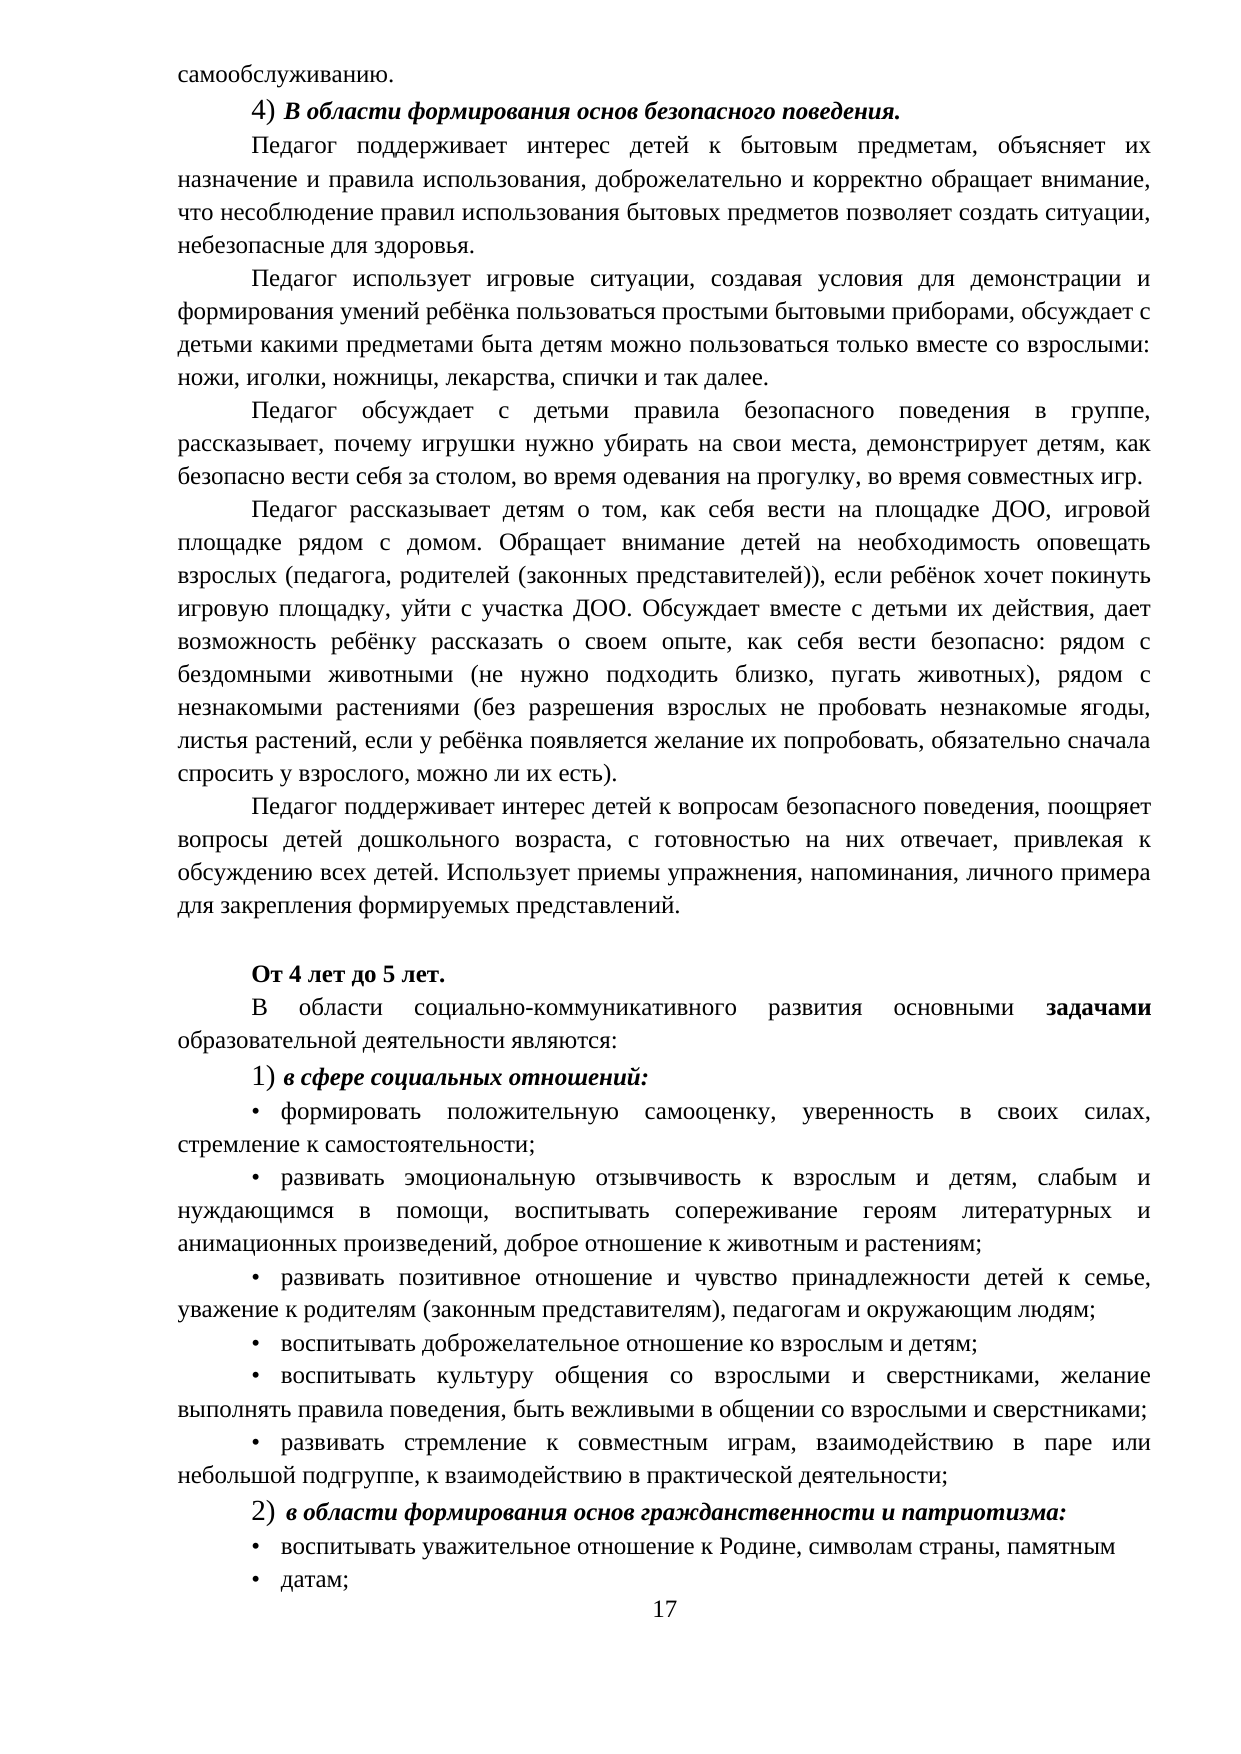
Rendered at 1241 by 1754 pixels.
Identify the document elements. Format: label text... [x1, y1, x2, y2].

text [177, 59, 1152, 88]
list в сфере социальных отношений: [177, 1058, 1152, 1091]
list датам; [177, 1564, 1152, 1593]
text Педагог использует игровые ситуации, создавая условия для демонстрации и формирования умений ребёнка пользоваться простыми бытовыми приборами, обсуждает с детьми какими предметами быта детям можно пользоваться только вместе со взрослыми: ножи, иголки, ножницы, лекарства, спички и так далее. [177, 263, 1152, 391]
list воспитывать доброжелательное отношение ко взрослым и детям; [177, 1328, 1152, 1356]
list воспитывать уважительное отношение к Родине, символам страны, памятным [177, 1531, 1152, 1560]
list развивать стремление к совместным играм, взаимодействию в паре или небольшой подгруппе, к взаимодействию в практической деятельности; [177, 1427, 1152, 1488]
text Педагог обсуждает с детьми правила безопасного поведения в группе, рассказывает, почему игрушки нужно убирать на свои места, демонстрирует детям, как безопасно вести себя за столом, во время одевания на прогулку, во время совместных игр. [177, 395, 1152, 489]
list в области формирования основ гражданственности и патриотизма: [177, 1493, 1152, 1526]
list формировать положительную самооценку, уверенность в своих силах, стремление к самостоятельности; [177, 1096, 1152, 1158]
text Педагог рассказывает детям о том, как себя вести на площадке ДОО, игровой площадке рядом с домом. Обращает внимание детей на необходимость оповещать взрослых (педагога, родителей (законных представителей)), если ребёнок хочет покинуть игровую площадку, уйти с участка ДОО. Обсуждает вместе с детьми их действия, дает возможность ребёнку рассказать о своем опыте, как себя вести безопасно: рядом с бездомными животными (не нужно подходить близко, пугать животных), рядом с незнакомыми растениями (без разрешения взрослых не пробовать незнакомые ягоды, листья растений, если у ребёнка появляется желание их попробовать, обязательно сначала спросить у взрослого, можно ли их есть). [177, 494, 1152, 787]
text Педагог поддерживает интерес детей к бытовым предметам, объясняет их назначение и правила использования, доброжелательно и корректно обращает внимание, что несоблюдение правил использования бытовых предметов позволяет создать ситуации, небезопасные для здоровья. [177, 131, 1152, 258]
list В области формирования основ безопасного поведения. [177, 92, 1152, 126]
text В области социально-коммуникативного развития основными задачами образовательной деятельности являются: [177, 992, 1152, 1054]
text От 4 лет до 5 лет. [251, 959, 1152, 988]
list воспитывать культуру общения со взрослыми и сверстниками, желание выполнять правила поведения, быть вежливыми в общении со взрослыми и сверстниками; [177, 1361, 1152, 1422]
list развивать эмоциональную отзывчивость к взрослым и детям, слабым и нуждающимся в помощи, воспитывать сопереживание героям литературных и анимационных произведений, доброе отношение к животным и растениям; [177, 1162, 1152, 1257]
list развивать позитивное отношение и чувство принадлежности детей к семье, уважение к родителям (законным представителям), педагогам и окружающим людям; [177, 1262, 1152, 1323]
text Педагог поддерживает интерес детей к вопросам безопасного поведения, поощряет вопросы детей дошкольного возраста, с готовностью на них отвечает, привлекая к обсуждению всех детей. Использует приемы упражнения, напоминания, личного примера для закрепления формируемых представлений. [177, 791, 1152, 919]
